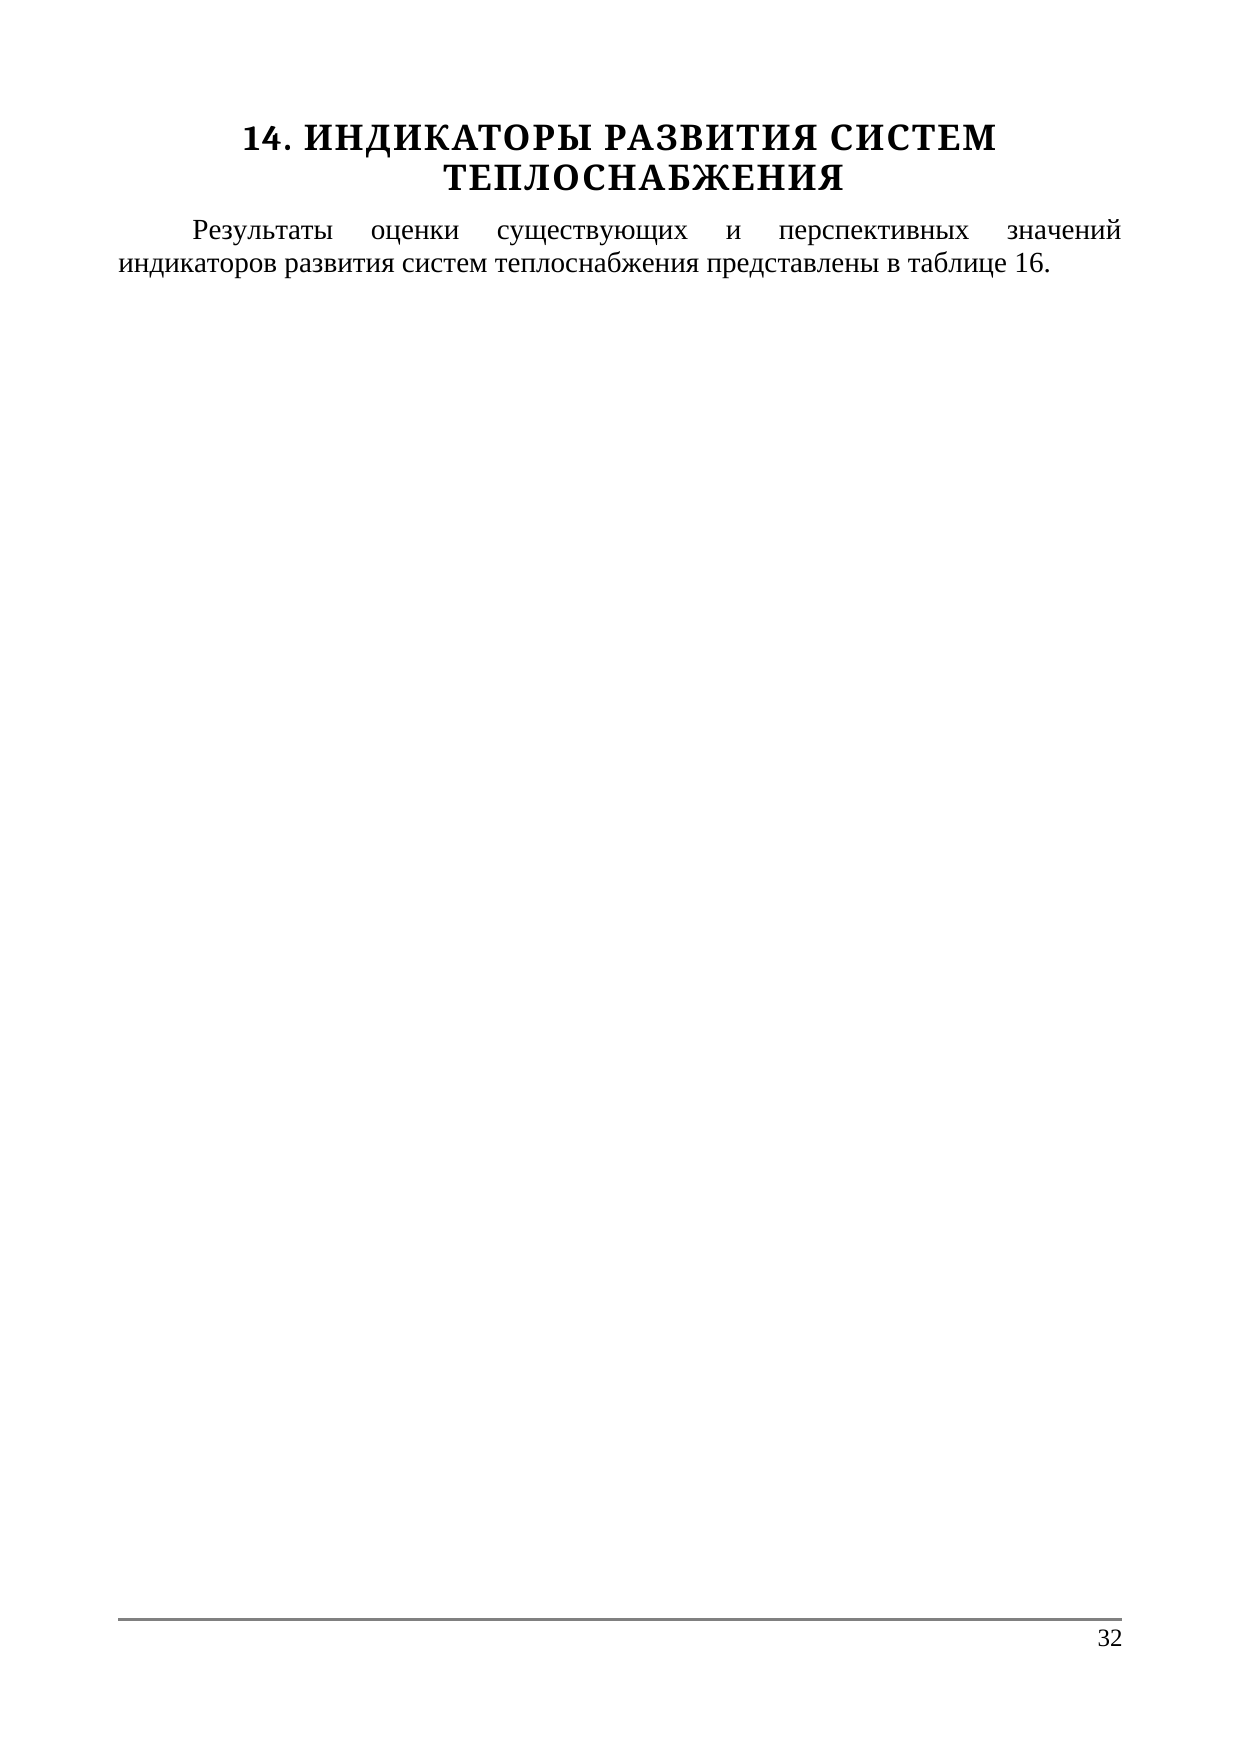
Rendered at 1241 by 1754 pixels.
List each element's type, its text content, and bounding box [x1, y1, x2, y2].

text Результаты оценки существующих и перспективных значений индикаторов развития систем теплоснабжения представлены в таблице 16. [118, 212, 1122, 279]
subtitle 14. Индикаторы развития систем теплоснабжения [118, 118, 1122, 199]
